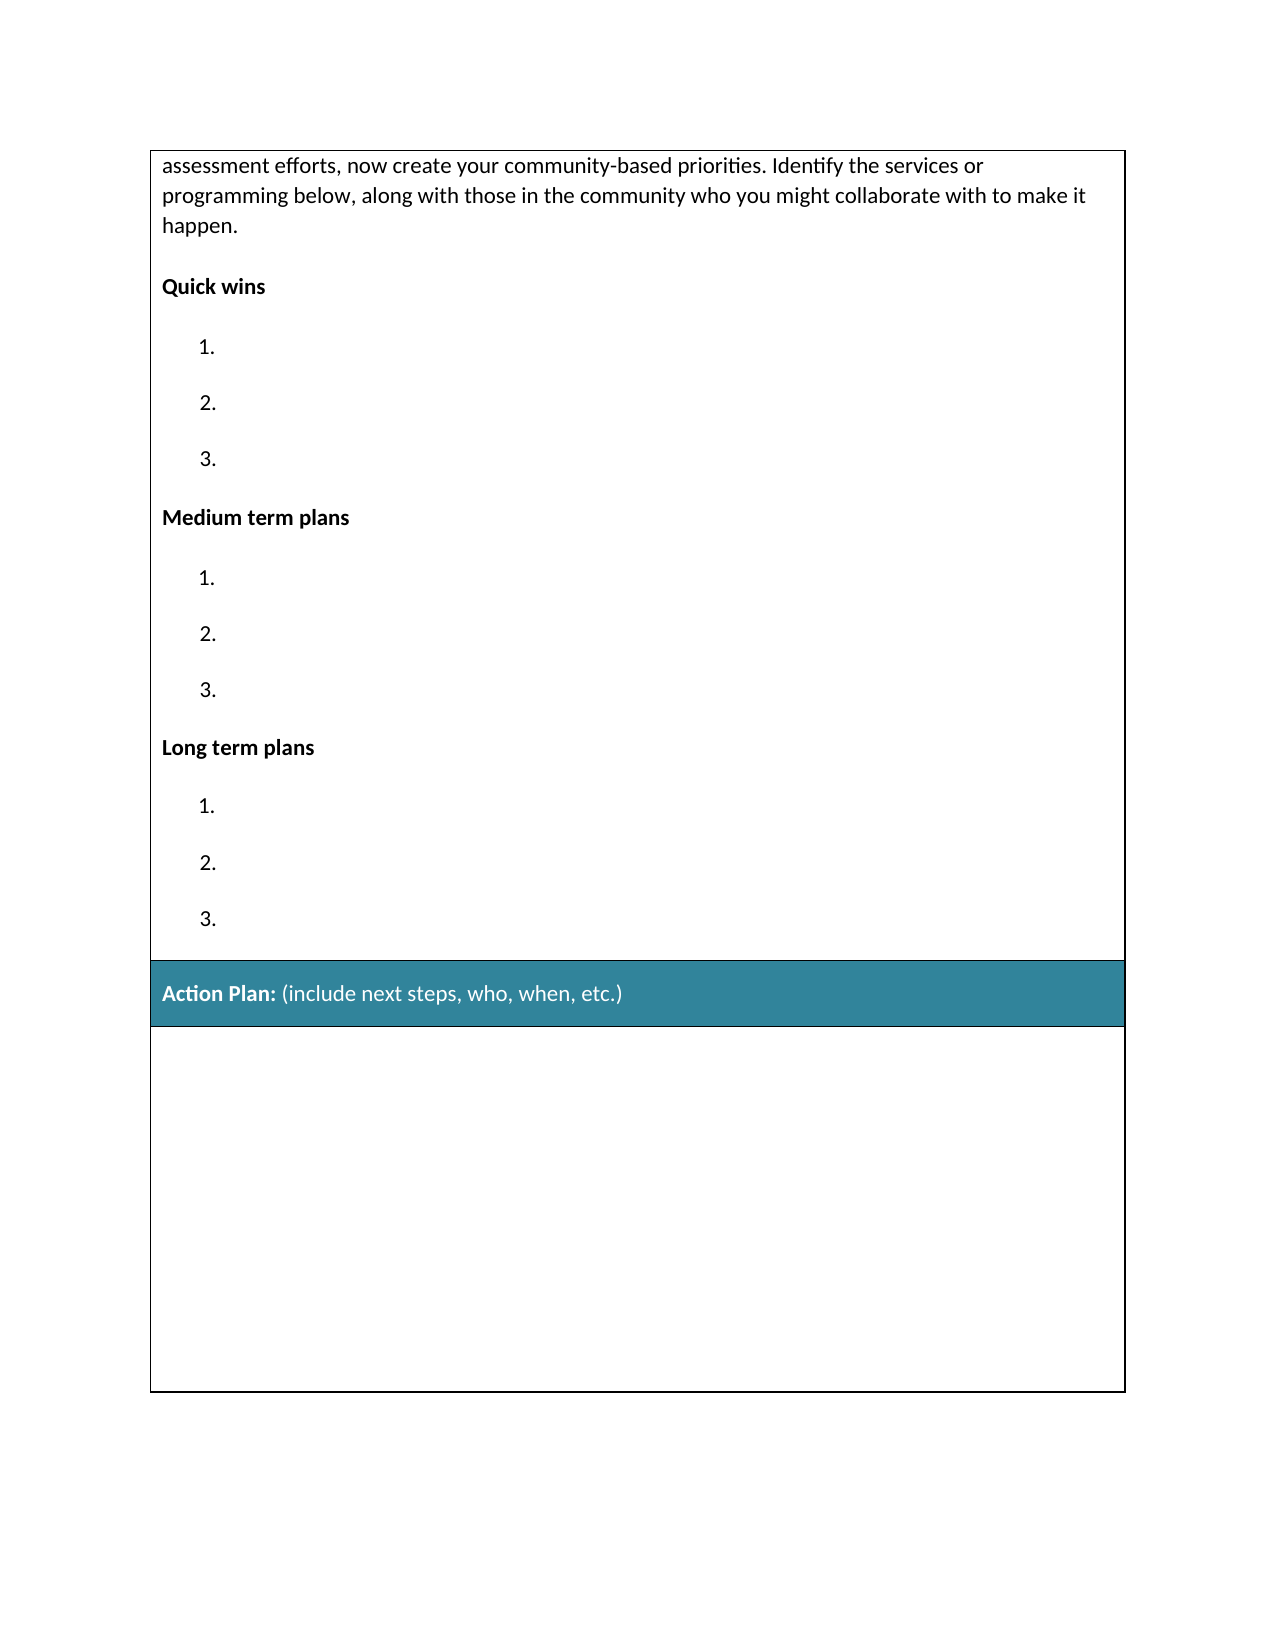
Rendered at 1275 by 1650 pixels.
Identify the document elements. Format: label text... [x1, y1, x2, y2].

table_cell Action Plan: (include next steps, who, when, etc.) [151, 961, 1124, 1026]
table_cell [151, 151, 1124, 960]
table_cell [151, 1027, 1124, 1391]
